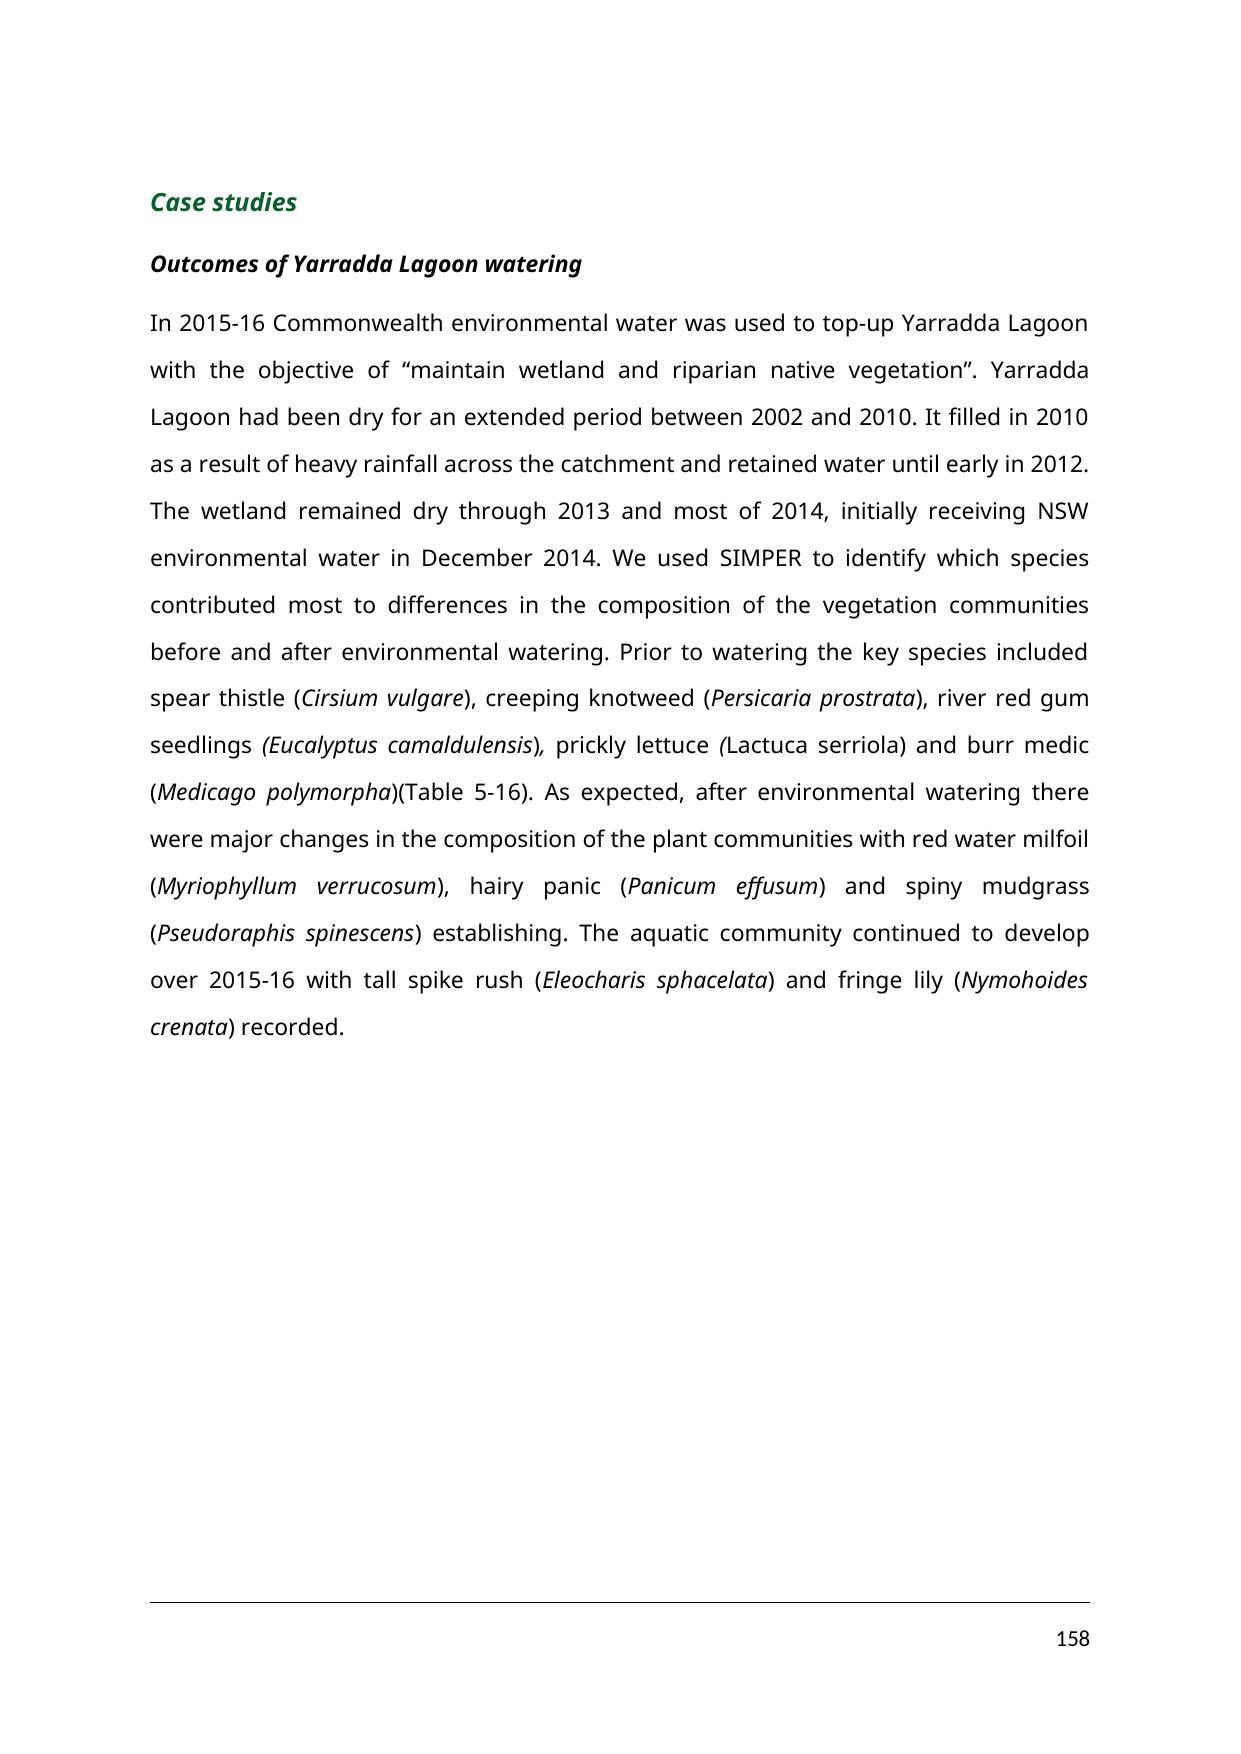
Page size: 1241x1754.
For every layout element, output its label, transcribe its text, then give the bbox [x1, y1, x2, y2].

subtitle Case studies [150, 184, 1090, 218]
text Outcomes of Yarradda Lagoon watering [150, 248, 1090, 279]
